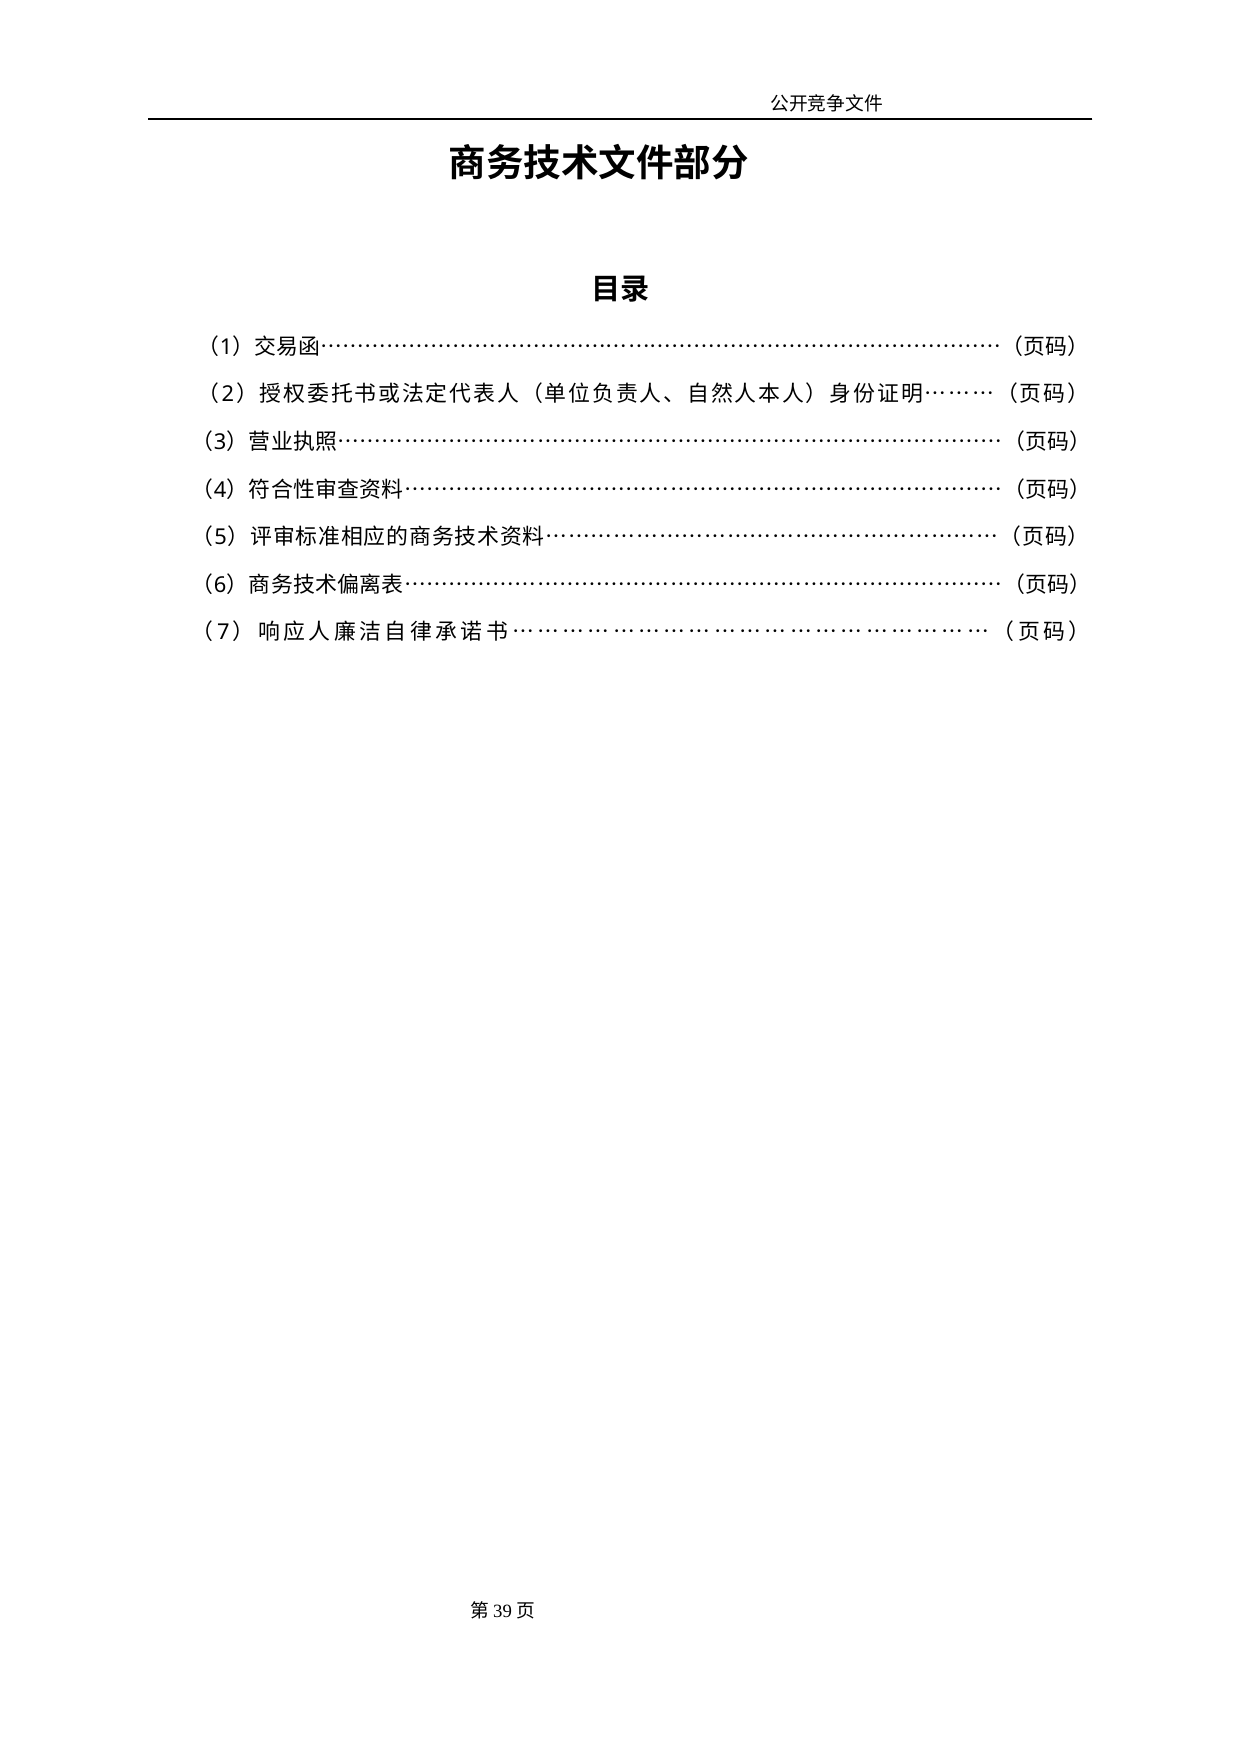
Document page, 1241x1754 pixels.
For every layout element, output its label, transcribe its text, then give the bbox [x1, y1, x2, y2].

text （1）交易函…………………………………………………………………………………（页码）（2）授权委托书或法定代表人（单位负责人、自然人本人）身份证明………（页码） [198, 329, 1092, 408]
text （4）符合性审查资料………………………………………………………………………（页码） [148, 472, 1092, 503]
text 目录 [148, 265, 1092, 308]
text 商务技术文件部分 [148, 133, 1049, 187]
text （3）营业执照………………………………………………………………………………（页码） [148, 424, 1092, 456]
text （7）响应人廉洁自律承诺书…………………………………………………（页码） [148, 614, 1092, 646]
text （6）商务技术偏离表………………………………………………………………………（页码） [148, 567, 1092, 598]
text （5）评审标准相应的商务技术资料……………………………………………………（页码） [148, 519, 1092, 551]
